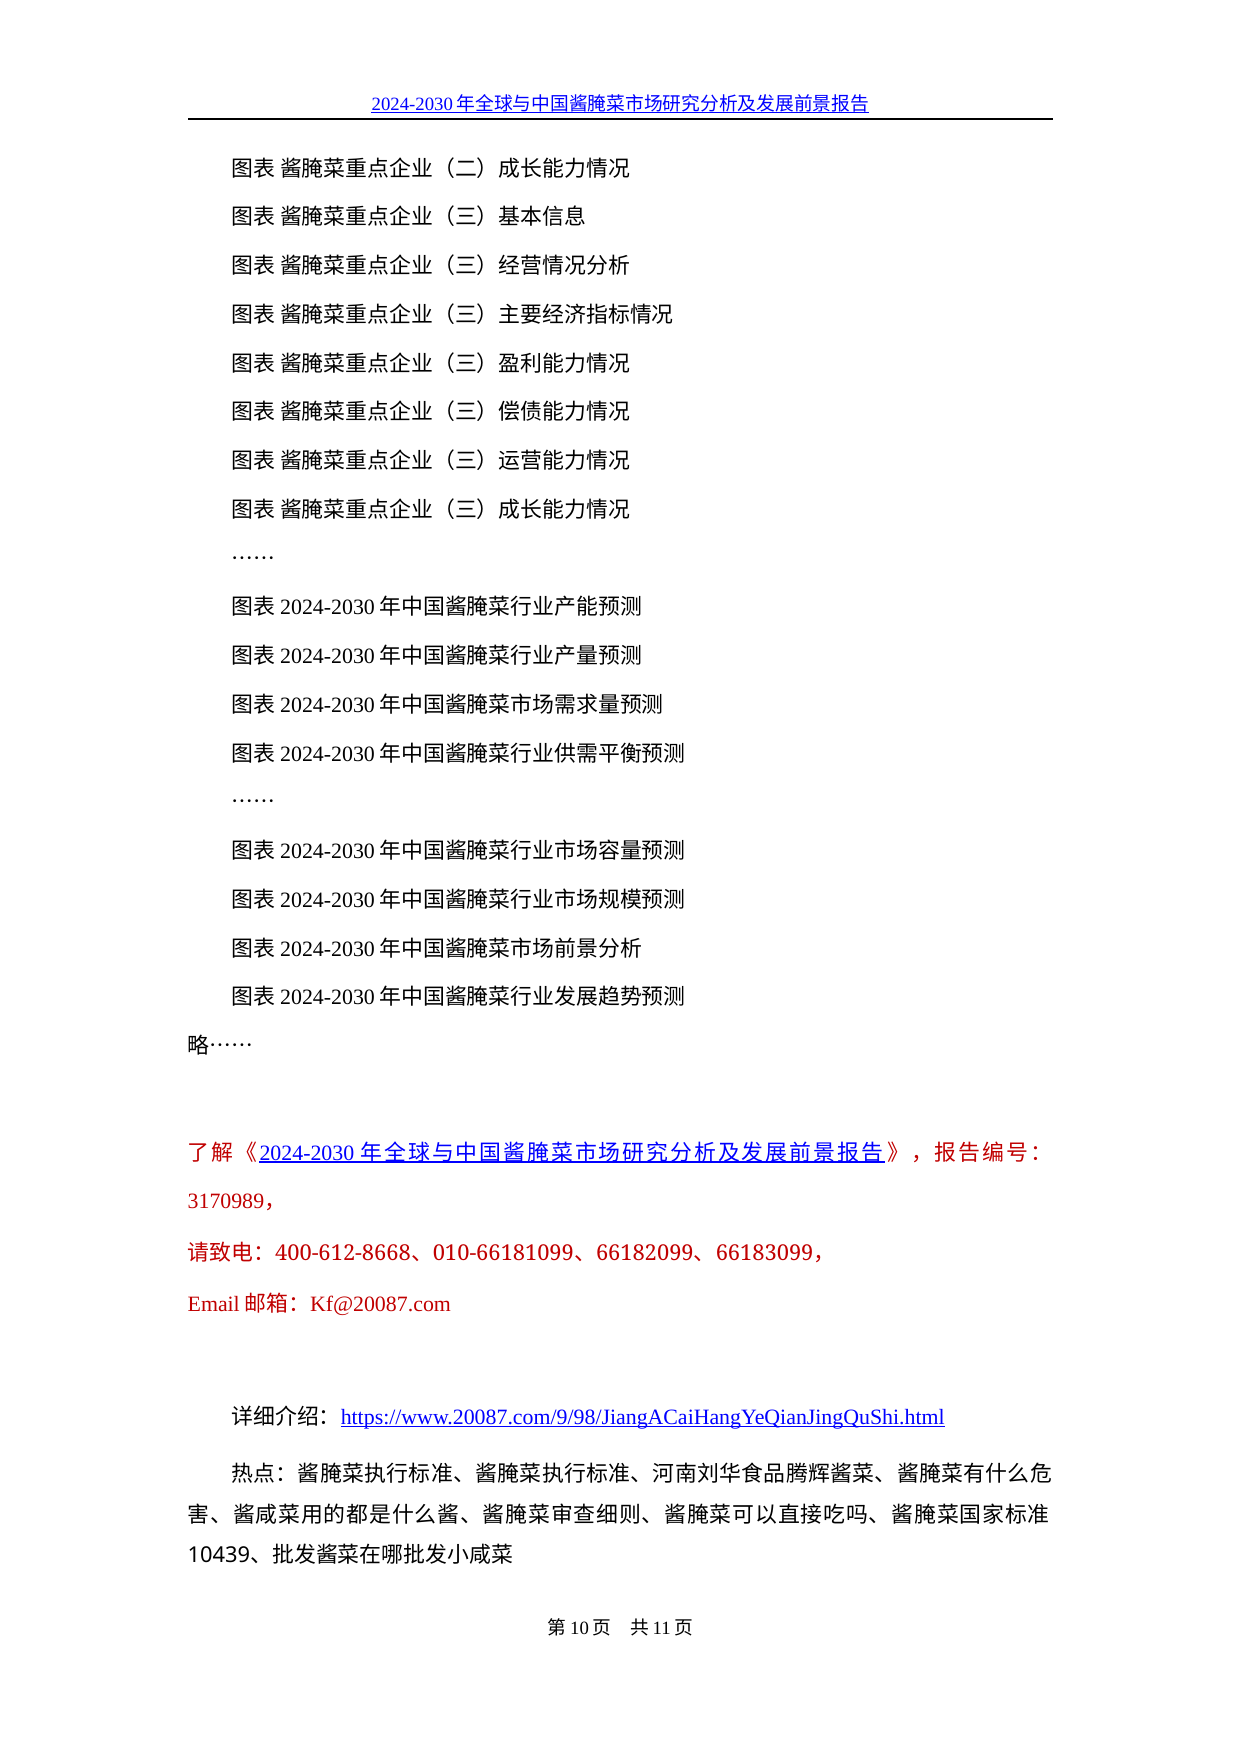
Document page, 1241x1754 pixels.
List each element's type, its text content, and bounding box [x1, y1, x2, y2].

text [187, 150, 1053, 1060]
text 请致电：400-612-8668、010-66181099、66182099、66183099， [187, 1234, 1053, 1267]
text 了解《2024-2030年全球与中国酱腌菜市场研究分析及发展前景报告》，报告编号：3170989， [187, 1134, 1053, 1215]
text Email邮箱：Kf@20087.com [187, 1286, 1053, 1318]
text 热点：酱腌菜执行标准、酱腌菜执行标准、河南刘华食品腾辉酱菜、酱腌菜有什么危害、酱咸菜用的都是什么酱、酱腌菜审查细则、酱腌菜可以直接吃吗、酱腌菜国家标准10439、批发酱菜在哪批发小咸菜 [187, 1456, 1053, 1569]
text 详细介绍：https://www.20087.com/9/98/JiangACaiHangYeQianJingQuShi.html [187, 1399, 1053, 1431]
